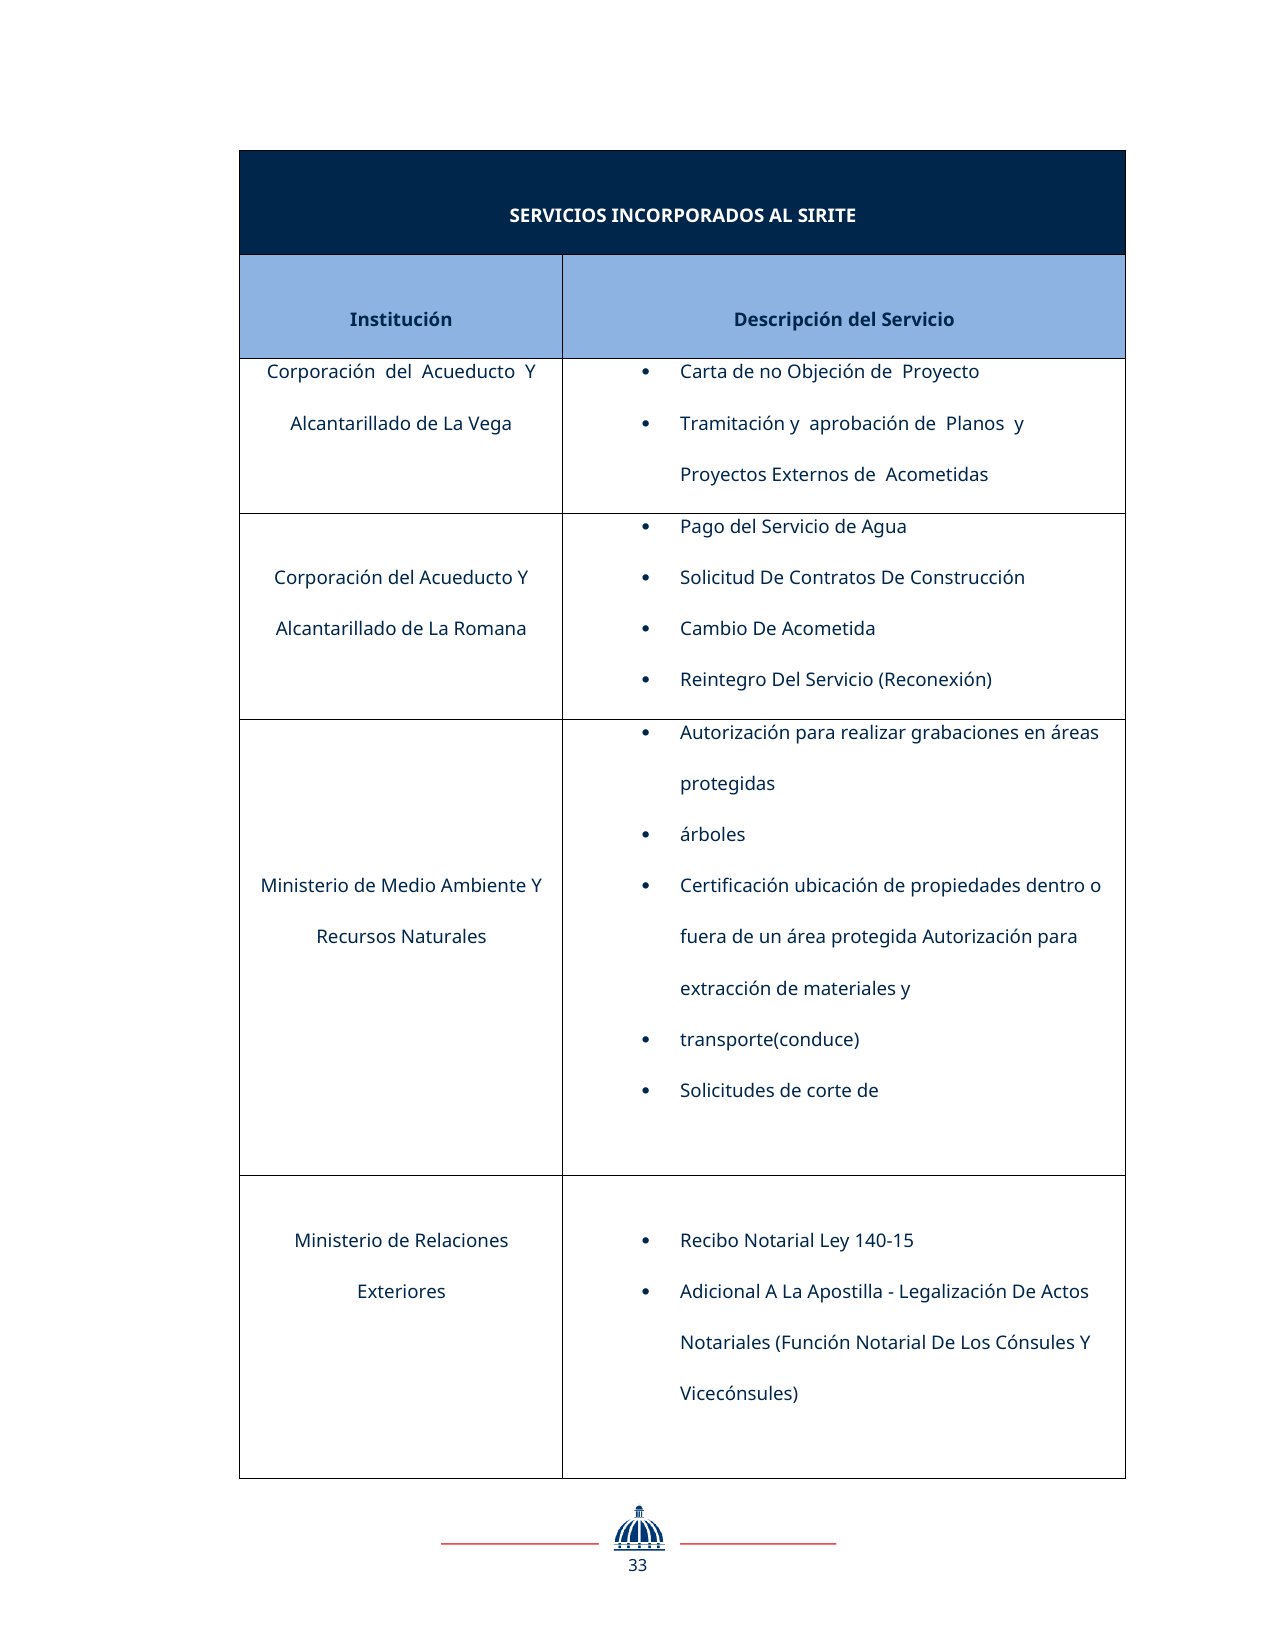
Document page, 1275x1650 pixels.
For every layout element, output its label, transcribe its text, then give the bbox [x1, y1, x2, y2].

table_cell Servicio de Acueducto y Alcantarillado Carta de no Objeción de Proyecto Tramitación y aprobación de Planos y Proyectos Externos de Acometidas [563, 359, 1125, 513]
table_cell Corporación del Acueducto Y Alcantarillado de La Romana [240, 514, 562, 718]
table_cell Descripción del Servicio [563, 255, 1125, 358]
table_cell Corporación del Acueducto Y Alcantarillado de La Vega [240, 359, 562, 513]
table_cell Ministerio de Relaciones Exteriores [240, 1176, 562, 1478]
table_cell Pago del Servicio de Agua Solicitud De Contratos De Construcción Cambio De Acometida Reintegro Del Servicio (Reconexión) [563, 514, 1125, 718]
table_cell Ministerio de Medio Ambiente Y Recursos Naturales [240, 720, 562, 1175]
table_cell Autorización para realizar grabaciones en áreas protegidas árboles Certificación ubicación de propiedades dentro o fuera de un área protegida Autorización para extracción de materiales y transporte(conduce) Solicitudes de corte de [563, 720, 1125, 1175]
table_cell Institución [240, 255, 562, 358]
table_header SERVICIOS INCORPORADOS AL SIRITE [240, 151, 1125, 254]
table_cell Recibo Notarial Ley 140-15 Adicional A La Apostilla - Legalización De Actos Notariales (Función Notarial De Los Cónsules Y Vicecónsules) [563, 1176, 1125, 1478]
picture [440, 1502, 837, 1551]
